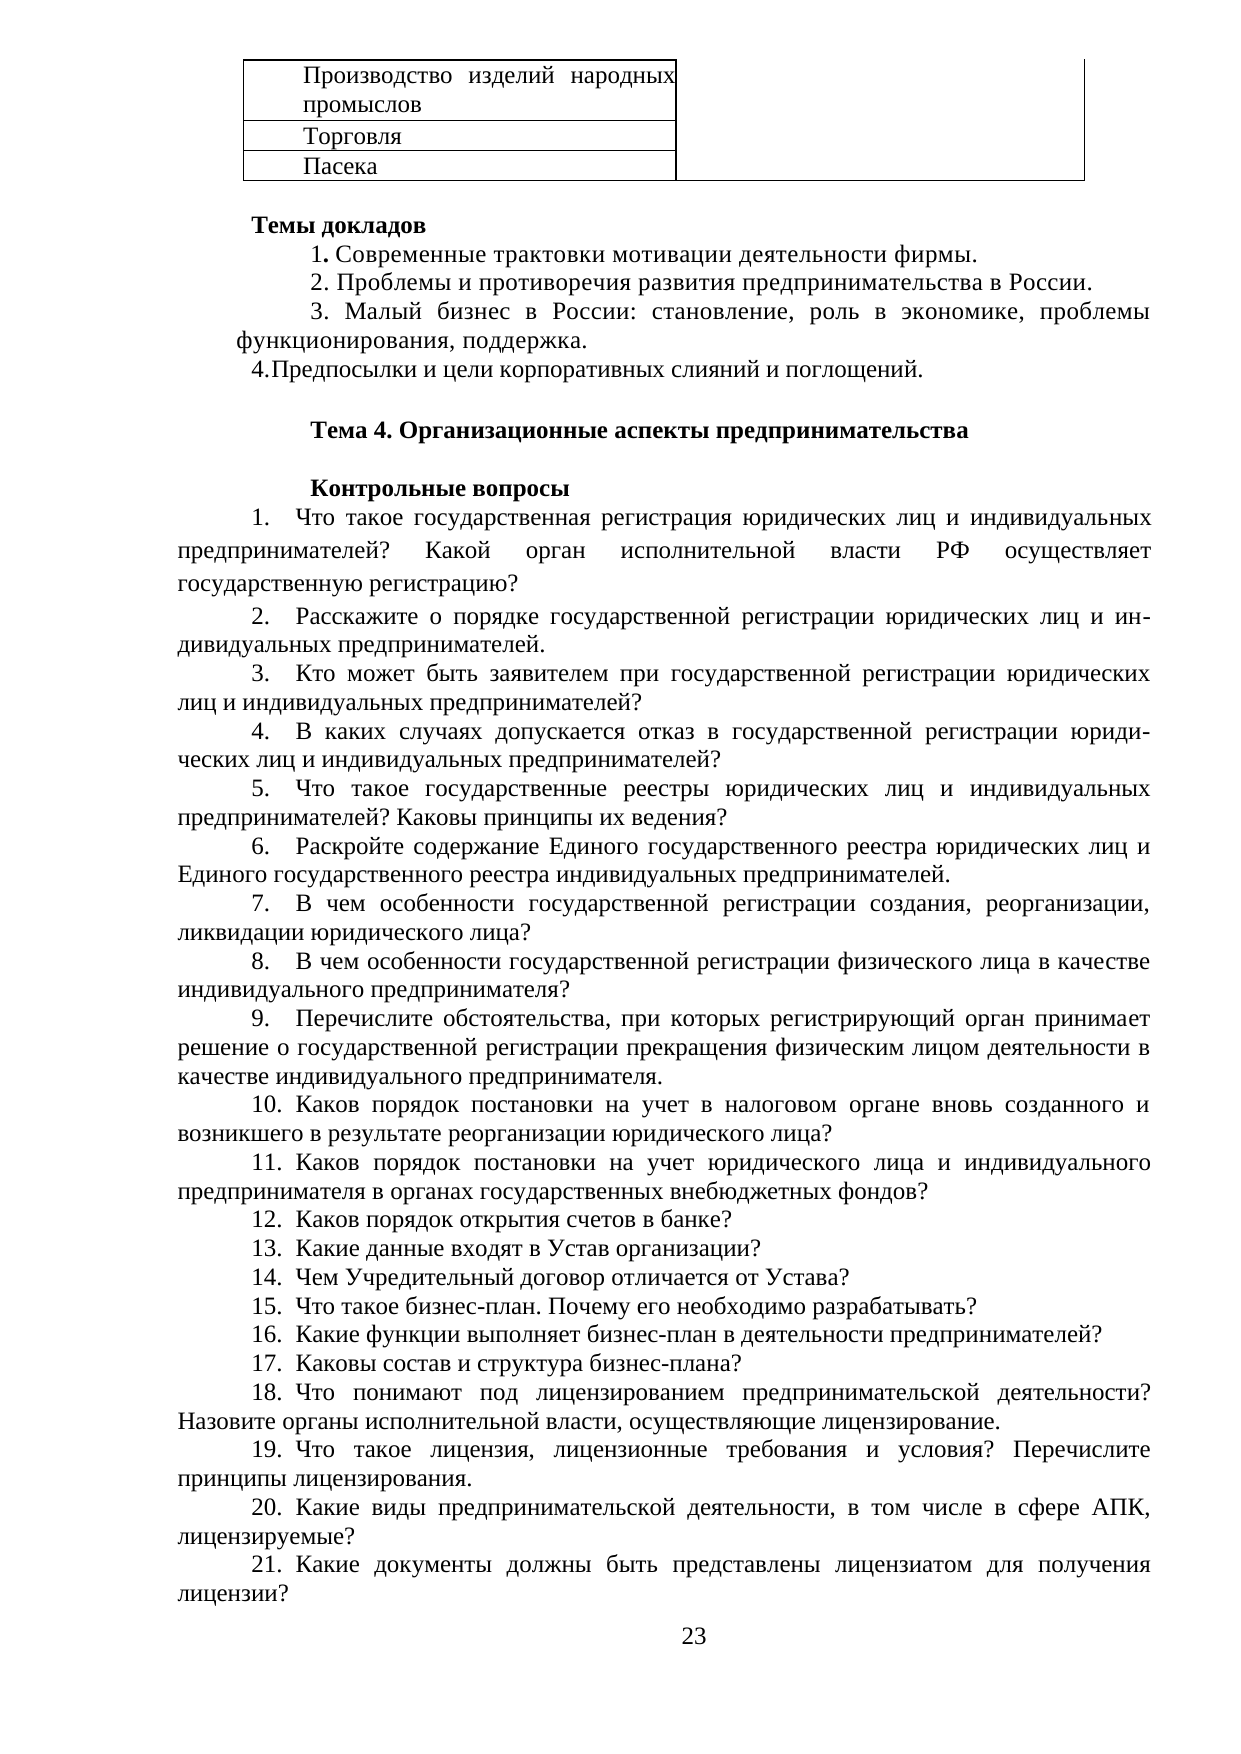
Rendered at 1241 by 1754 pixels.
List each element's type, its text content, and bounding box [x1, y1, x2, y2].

list Перечислите обстоятельства, при которых регистрирующий орган принимает решение о государственной регистрации прекращения физическим лицом деятельности в качестве индивидуального предпринимателя. [177, 1003, 1150, 1089]
list Чем Учредительный договор отличается от Устава? [177, 1262, 1152, 1291]
list Какие документы должны быть представлены лицензиатом для получения лицензии? [177, 1549, 1152, 1607]
list Предпосылки и цели корпоративных слияний и поглощений. [177, 354, 1152, 382]
text 1. Современные трактовки мотивации деятельности фирмы. [236, 239, 1152, 267]
list Каков порядок постановки на учет в налоговом органе вновь созданного и возникшего в результате реорганизации юридического лица? [177, 1089, 1150, 1147]
list Расскажите о порядке государственной регистрации юридических лиц и индивидуальных предпринимателей. [177, 601, 1151, 658]
table_cell [677, 150, 1084, 180]
list Каков порядок постановки на учет юридического лица и индивидуального предпринимателя в органах государственных внебюджетных фондов? [177, 1147, 1152, 1204]
list В каких случаях допускается отказ в государственной регистрации юридических лиц и индивидуальных предпринимателей? [177, 716, 1150, 773]
list Темы докладов [177, 210, 1152, 239]
text 3. Малый бизнес в России: становление, роль в экономике, проблемы функционирования, поддержка. [236, 296, 1152, 354]
text Контрольные вопросы [236, 473, 1152, 502]
table_cell Пасека [244, 151, 675, 180]
list Какие виды предпринимательской деятельности, в том числе в сфере АПК, лицензируемые? [177, 1492, 1152, 1549]
list Какие функции выполняет бизнес-план в деятельности предпринимателей? [177, 1319, 1152, 1348]
list Что понимают под лицензированием предпринимательской деятельности? Назовите органы исполнительной власти, осуществляющие лицензирование. [177, 1377, 1152, 1434]
list Какие данные входят в Устав организации? [177, 1233, 1152, 1262]
list Кто может быть заявителем при государственной регистрации юридических лиц и индивидуальных предпринимателей? [177, 658, 1151, 716]
list Раскройте содержание Единого государственного реестра юридических лиц и Единого государственного реестра индивидуальных предпринимателей. [177, 831, 1151, 888]
table_cell Торговля [244, 121, 675, 150]
table_cell Производство изделий народных промыслов [244, 61, 675, 119]
list Что такое государственные реестры юридических лиц и индивидуальных предпринимателей? Каковы принципы их ведения? [177, 773, 1152, 831]
list Каков порядок открытия счетов в банке? [177, 1204, 1152, 1233]
list В чем особенности государственной регистрации создания, реорганизации, ликвидации юридического лица? [177, 888, 1150, 946]
list Что такое бизнес-план. Почему его необходимо разрабатывать? [177, 1291, 1152, 1319]
list Что такое государственная регистрация юридических лиц и индивидуальных предпринимателей? Какой орган исполнительной власти РФ осуществляет государственную регистрацию? [177, 502, 1152, 596]
list Каковы состав и структура бизнес-плана? [177, 1348, 1152, 1377]
list В чем особенности государственной регистрации физического лица в качестве индивидуального предпринимателя? [177, 946, 1150, 1003]
list Что такое лицензия, лицензионные требования и условия? Перечислите принципы лицензирования. [177, 1434, 1152, 1492]
text Тема 4. Организационные аспекты предпринимательства [236, 415, 1152, 444]
text 2. Проблемы и противоречия развития предпринимательства в России. [236, 267, 1152, 296]
